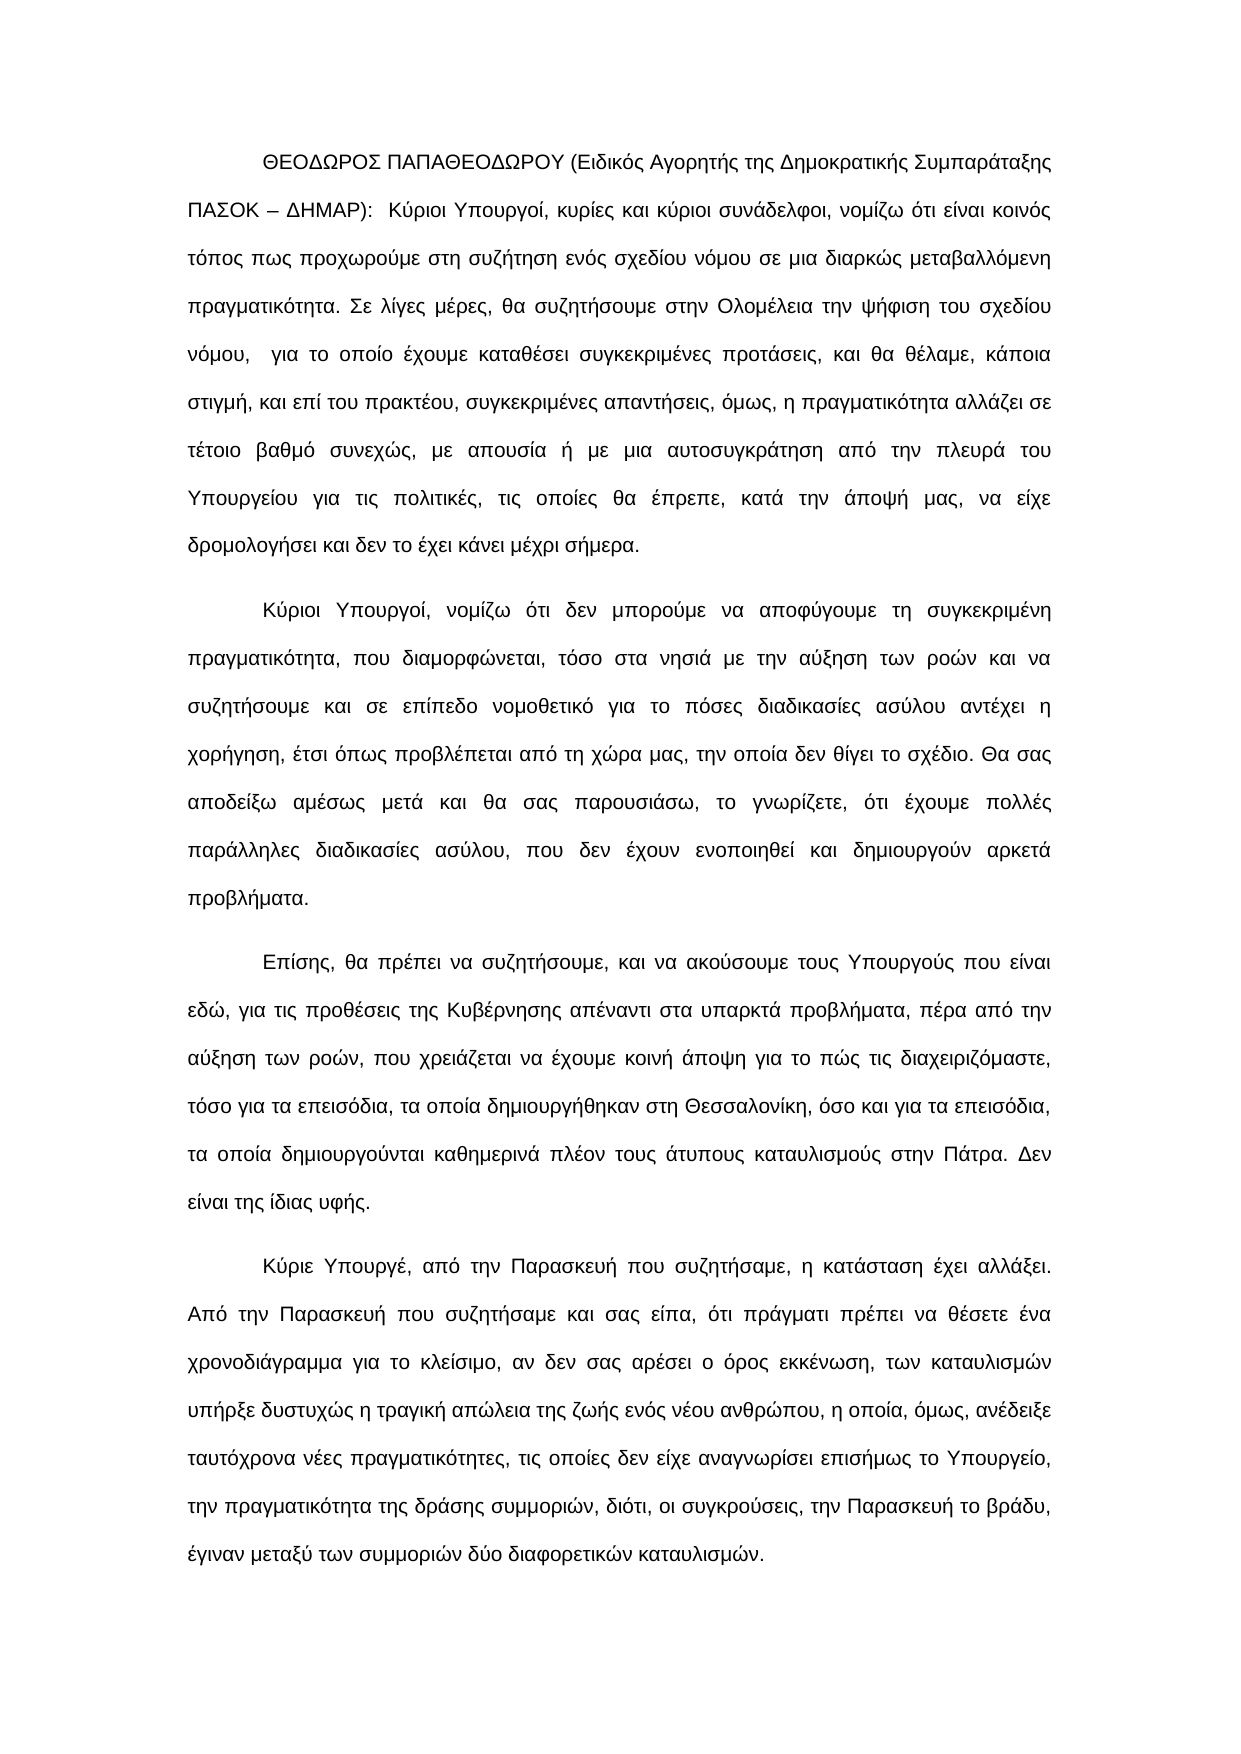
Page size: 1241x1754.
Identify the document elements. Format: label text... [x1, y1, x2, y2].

text Κύριοι Υπουργοί, νομίζω ότι δεν μπορούμε να αποφύγουμε τη συγκεκριμένη πραγματικότητα, που διαμορφώνεται, τόσο στα νησιά με την αύξηση των ροών και να συζητήσουμε και σε επίπεδο νομοθετικό για το πόσες διαδικασίες ασύλου αντέχει η χορήγηση, έτσι όπως προβλέπεται από τη χώρα μας, την οποία δεν θίγει το σχέδιο. Θα σας αποδείξω αμέσως μετά και θα σας παρουσιάσω, το γνωρίζετε, ότι έχουμε πολλές παράλληλες διαδικασίες ασύλου, που δεν έχουν ενοποιηθεί και δημιουργούν αρκετά προβλήματα. [187, 598, 1053, 909]
text ΘΕΟΔΩΡΟΣ ΠΑΠΑΘΕΟΔΩΡΟΥ (Ειδικός Αγορητής της Δημοκρατικής Συμπαράταξης ΠΑΣΟΚ – ΔΗΜΑΡ): Κύριοι Υπουργοί, κυρίες και κύριοι συνάδελφοι, νομίζω ότι είναι κοινός τόπος πως προχωρούμε στη συζήτηση ενός σχεδίου νόμου σε μια διαρκώς μεταβαλλόμενη πραγματικότητα. Σε λίγες μέρες, θα συζητήσουμε στην Ολομέλεια την ψήφιση του σχεδίου νόμου, για το οποίο έχουμε καταθέσει συγκεκριμένες προτάσεις, και θα θέλαμε, κάποια στιγμή, και επί του πρακτέου, συγκεκριμένες απαντήσεις, όμως, η πραγματικότητα αλλάζει σε τέτοιο βαθμό συνεχώς, με απουσία ή με μια αυτοσυγκράτηση από την πλευρά του Υπουργείου για τις πολιτικές, τις οποίες θα έπρεπε, κατά την άποψή μας, να είχε δρομολογήσει και δεν το έχει κάνει μέχρι σήμερα. [187, 150, 1053, 557]
text Επίσης, θα πρέπει να συζητήσουμε, και να ακούσουμε τους Υπουργούς που είναι εδώ, για τις προθέσεις της Κυβέρνησης απέναντι στα υπαρκτά προβλήματα, πέρα από την αύξηση των ροών, που χρειάζεται να έχουμε κοινή άποψη για το πώς τις διαχειριζόμαστε, τόσο για τα επεισόδια, τα οποία δημιουργήθηκαν στη Θεσσαλονίκη, όσο και για τα επεισόδια, τα οποία δημιουργούνται καθημερινά πλέον τους άτυπους καταυλισμούς στην Πάτρα. Δεν είναι της ίδιας υφής. [187, 950, 1053, 1213]
text Κύριε Υπουργέ, από την Παρασκευή που συζητήσαμε, η κατάσταση έχει αλλάξει. Από την Παρασκευή που συζητήσαμε και σας είπα, ότι πράγματι πρέπει να θέσετε ένα χρονοδιάγραμμα για το κλείσιμο, αν δεν σας αρέσει ο όρος εκκένωση, των καταυλισμών υπήρξε δυστυχώς η τραγική απώλεια της ζωής ενός νέου ανθρώπου, η οποία, όμως, ανέδειξε ταυτόχρονα νέες πραγματικότητες, τις οποίες δεν είχε αναγνωρίσει επισήμως το Υπουργείο, την πραγματικότητα της δράσης συμμοριών, διότι, οι συγκρούσεις, την Παρασκευή το βράδυ, έγιναν μεταξύ των συμμοριών δύο διαφορετικών καταυλισμών. [187, 1254, 1053, 1566]
